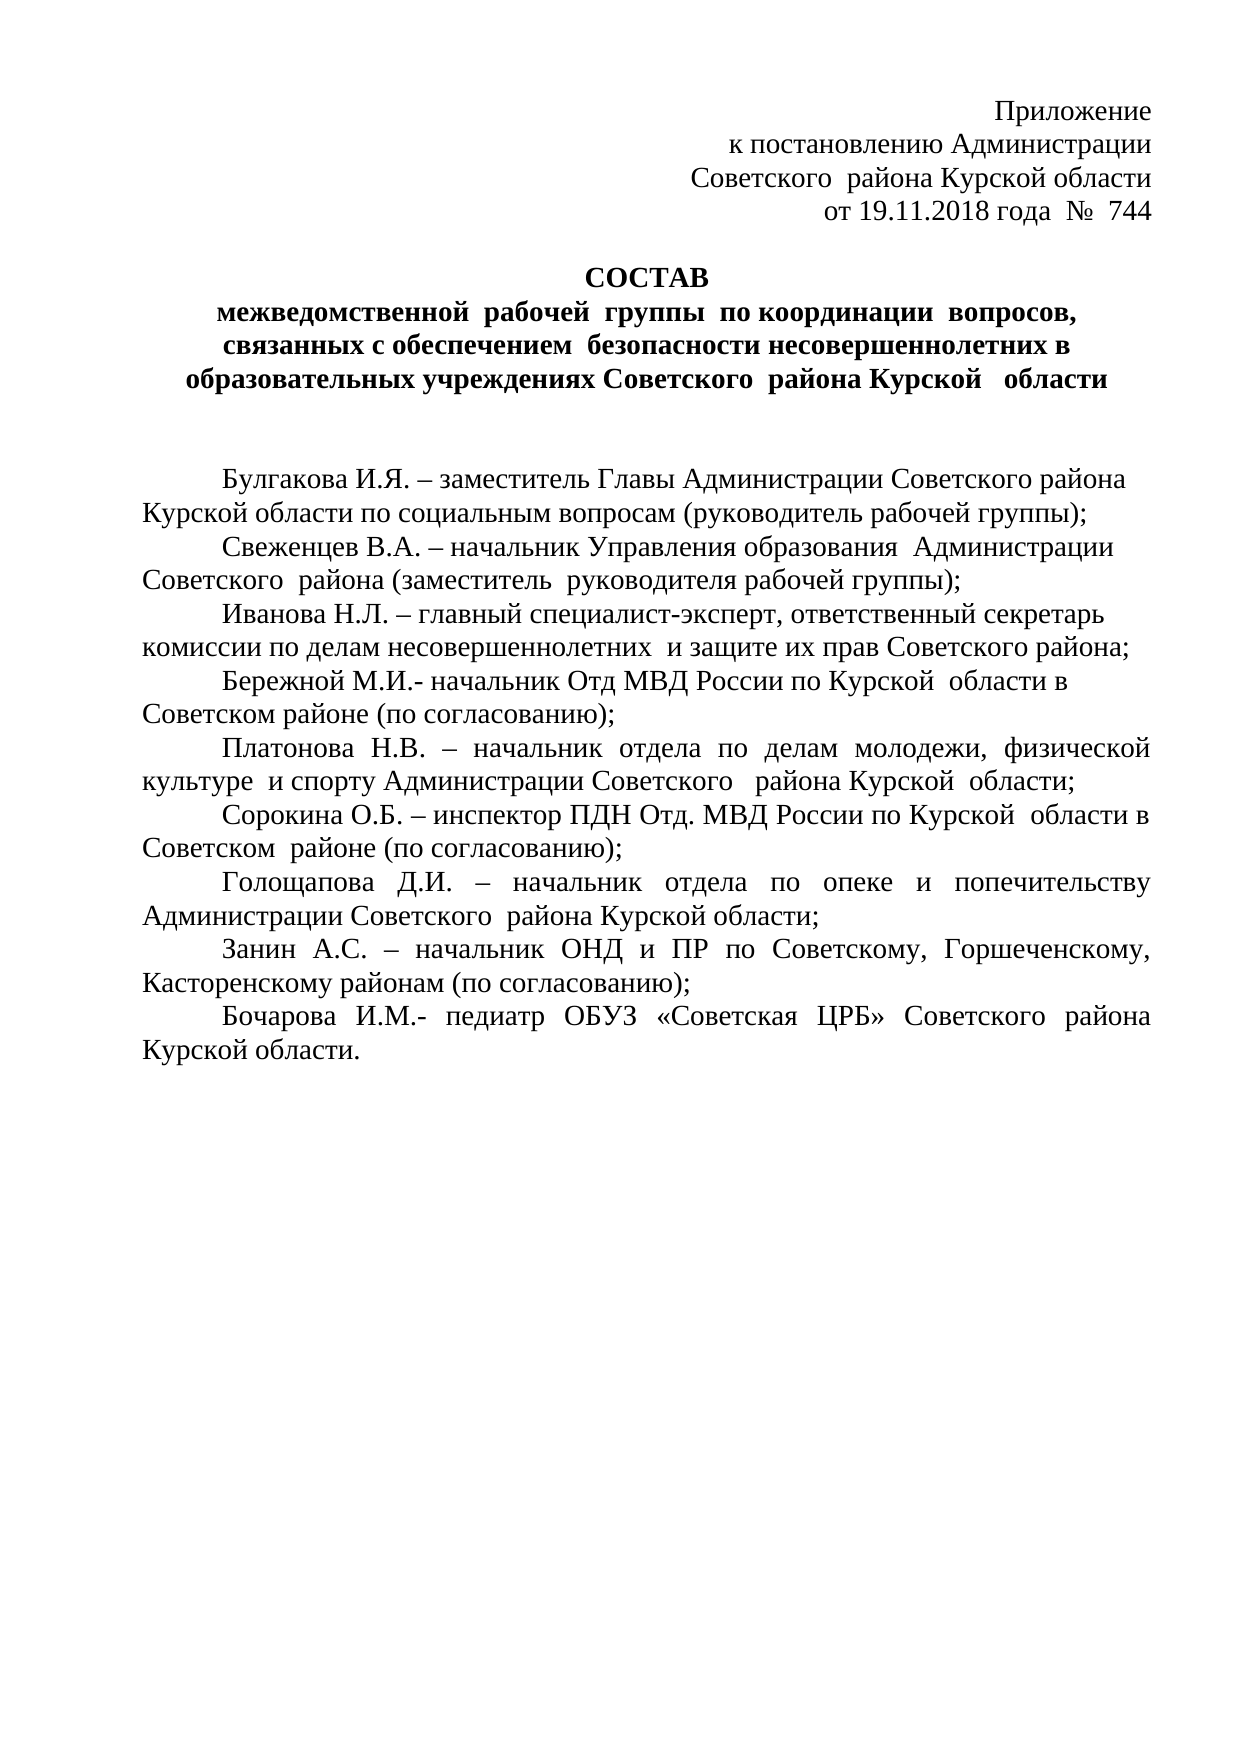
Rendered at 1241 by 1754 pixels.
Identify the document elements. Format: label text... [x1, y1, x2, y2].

text связанных с обеспечением безопасности несовершеннолетних в образовательных учреждениях Советского района Курской области [142, 327, 1152, 394]
text Бочарова И.М.- педиатр ОБУЗ «Советская ЦРБ» Советского района Курской области. [142, 998, 1152, 1065]
text Свеженцев В.А. – начальник Управления образования Администрации Советского района (заместитель руководителя рабочей группы); [142, 529, 1152, 596]
text межведомственной рабочей группы по координации вопросов, [142, 294, 1152, 327]
text Бережной М.И.- начальник Отд МВД России по Курской области в Советском районе (по согласованию); [142, 663, 1152, 730]
text от 19.11.2018 года № 744 [142, 193, 1152, 227]
text Сорокина О.Б. – инспектор ПДН Отд. МВД России по Курской области в Советском районе (по согласованию); [142, 797, 1152, 864]
text Платонова Н.В. – начальник отдела по делам молодежи, физической культуре и спорту Администрации Советского района Курской области; [142, 730, 1152, 797]
text Иванова Н.Л. – главный специалист-эксперт, ответственный секретарь комиссии по делам несовершеннолетних и защите их прав Советского района; [142, 596, 1152, 663]
text СОСТАВ [142, 260, 1152, 294]
text к постановлению Администрации [142, 126, 1152, 160]
text Приложение [142, 93, 1152, 126]
text Занин А.С. – начальник ОНД и ПР по Советскому, Горшеченскому, Касторенскому районам (по согласованию); [142, 931, 1152, 998]
text Голощапова Д.И. – начальник отдела по опеке и попечительству Администрации Советского района Курской области; [142, 864, 1152, 931]
text Булгакова И.Я. – заместитель Главы Администрации Советского района Курской области по социальным вопросам (руководитель рабочей группы); [142, 462, 1152, 529]
text Советского района Курской области [142, 160, 1152, 193]
